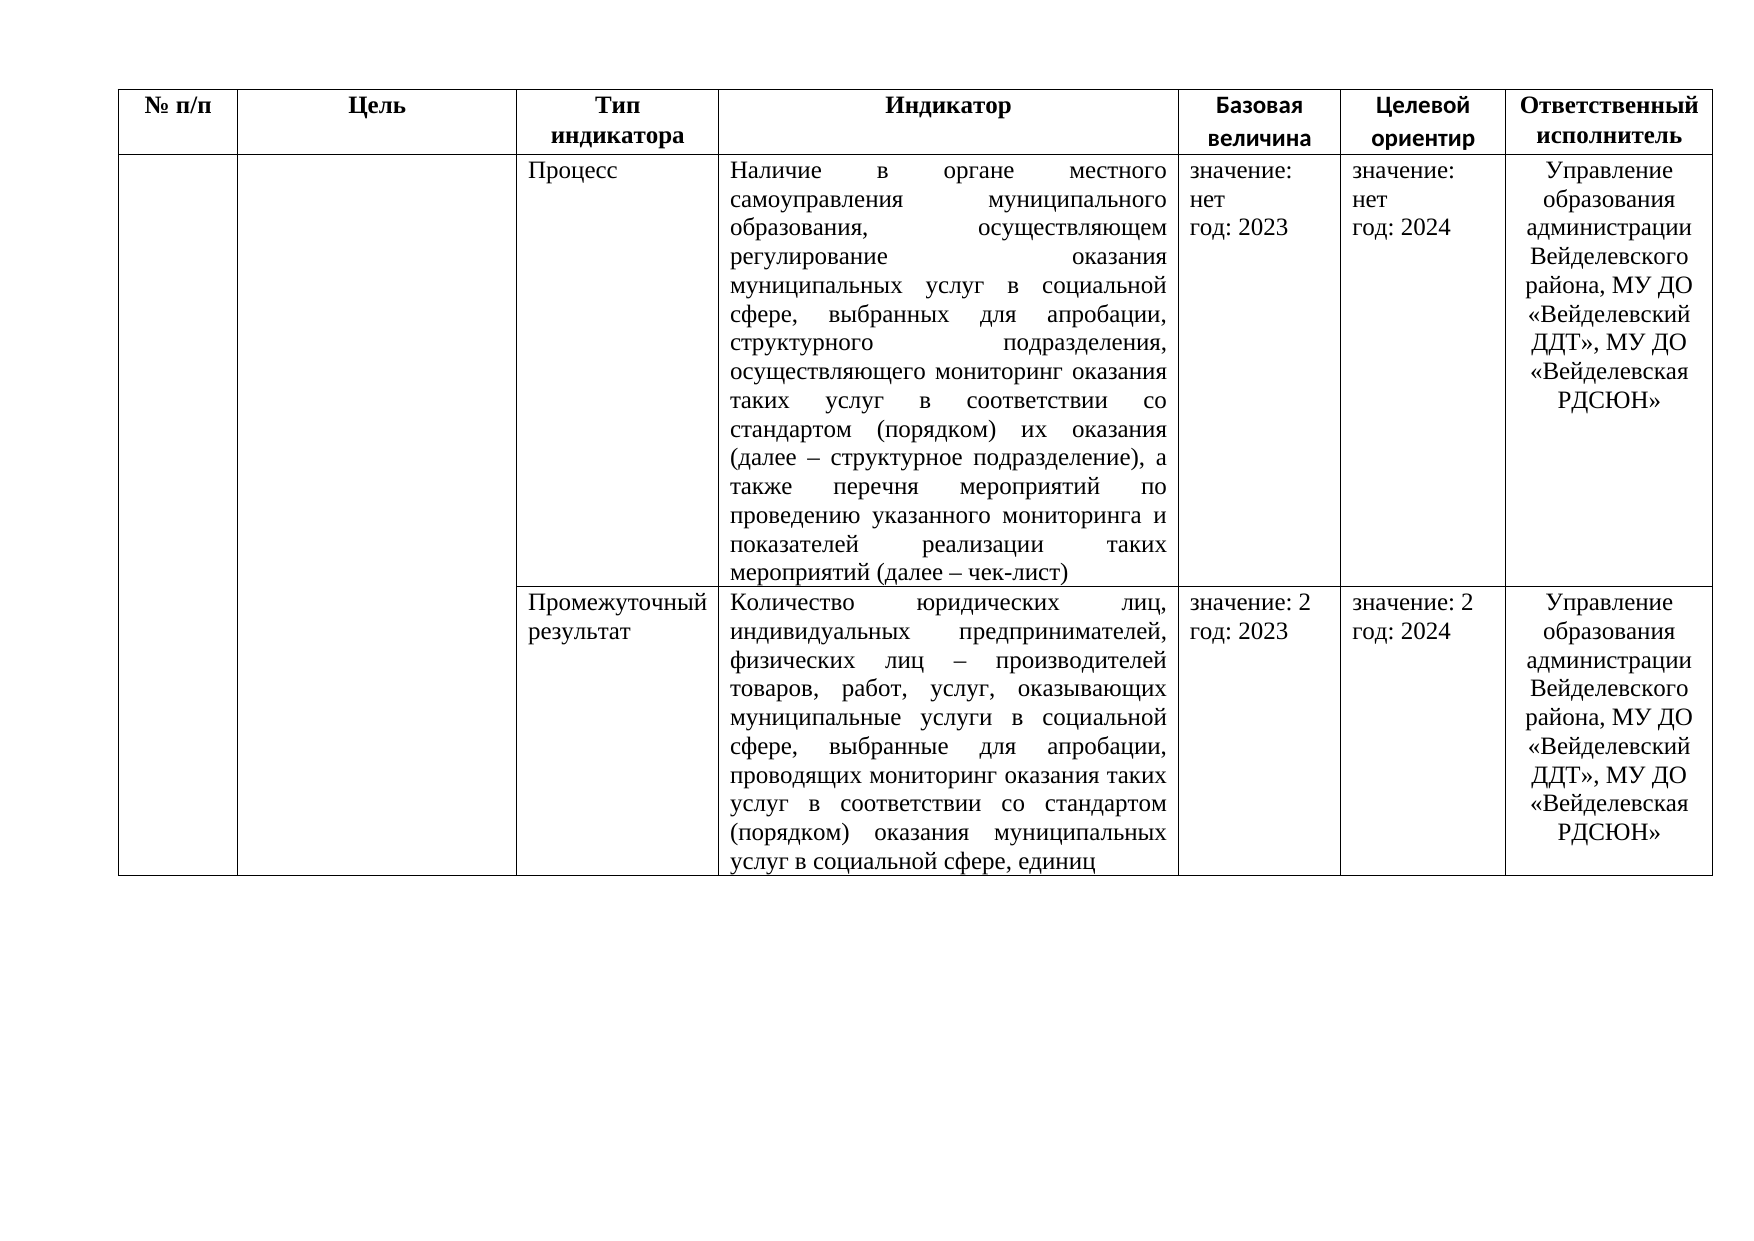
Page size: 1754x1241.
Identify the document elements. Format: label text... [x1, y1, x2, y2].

table_cell Количество юридических лиц, индивидуальных предпринимателей, физических лиц – производителей товаров, работ, услуг, оказывающих муниципальные услуги в социальной сфере, выбранные для апробации, проводящих мониторинг оказания таких услуг в соответствии со стандартом (порядком) оказания муниципальных услуг в социальной сфере, единиц [719, 587, 1178, 875]
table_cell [1506, 155, 1712, 586]
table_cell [1506, 587, 1712, 875]
table_cell значение: нет год: 2023 [1179, 155, 1340, 586]
table_cell значение: 2 год: 2024 [1341, 587, 1505, 875]
table_header Цель [238, 90, 516, 154]
table_header Тип индикатора [517, 90, 718, 154]
table_cell значение: 2 год: 2023 [1179, 587, 1340, 875]
table_header Ответственный исполнитель [1506, 90, 1712, 154]
table_cell Процесс [517, 155, 718, 586]
table_header № п/п [119, 90, 237, 154]
table_cell Промежуточный результат [517, 587, 718, 875]
table_cell Наличие в органе местного самоуправления муниципального образования, осуществляющем регулирование оказания муниципальных услуг в социальной сфере, выбранных для апробации, структурного подразделения, осуществляющего мониторинг оказания таких услуг в соответствии со стандартом (порядком) их оказания (далее – структурное подразделение), а также перечня мероприятий по проведению указанного мониторинга и показателей реализации таких мероприятий (далее – чек-лист) [719, 155, 1178, 586]
table_header Индикатор [719, 90, 1178, 154]
table_header Целевой ориентир [1341, 90, 1505, 154]
table_cell значение: нет год: 2024 [1341, 155, 1505, 586]
table_header Базовая величина [1179, 90, 1340, 154]
